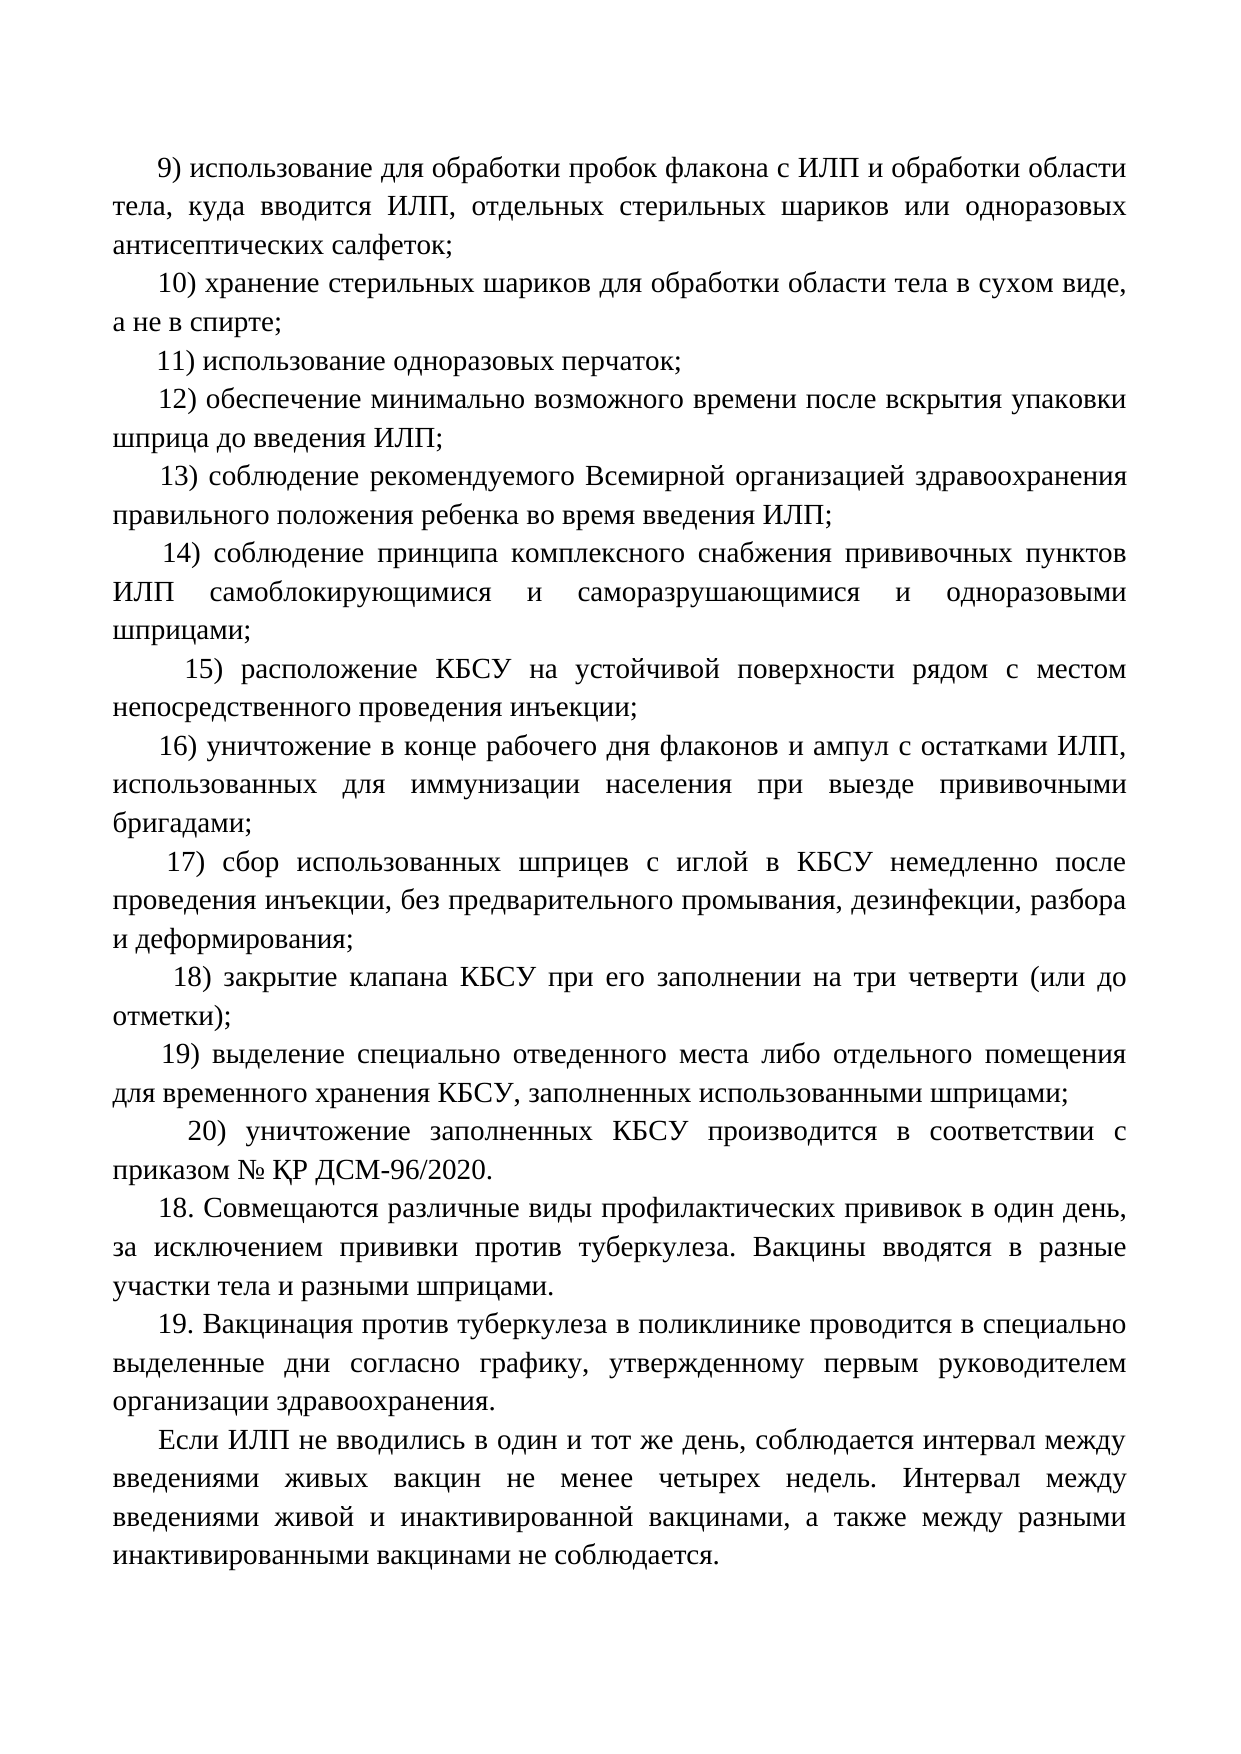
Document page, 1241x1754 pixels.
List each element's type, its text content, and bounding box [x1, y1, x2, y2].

text 16) уничтожение в конце рабочего дня флаконов и ампул с остатками ИЛП, использованных для иммунизации населения при выезде прививочными бригадами; [112, 728, 1128, 839]
text 18. Совмещаются различные виды профилактических прививок в один день, за исключением прививки против туберкулеза. Вакцины вводятся в разные участки тела и разными шприцами. [112, 1191, 1128, 1301]
text 9) использование для обработки пробок флакона с ИЛП и обработки области тела, куда вводится ИЛП, отдельных стерильных шариков или одноразовых антисептических салфеток; [112, 150, 1128, 261]
text 13) соблюдение рекомендуемого Всемирной организацией здравоохранения правильного положения ребенка во время введения ИЛП; [112, 458, 1128, 530]
text Если ИЛП не вводились в один и тот же день, соблюдается интервал между введениями живых вакцин не менее четырех недель. Интервал между введениями живой и инактивированной вакцинами, а также между разными инактивированными вакцинами не соблюдается. [112, 1422, 1128, 1571]
text 19) выделение специально отведенного места либо отдельного помещения для временного хранения КБСУ, заполненных использованными шприцами; [112, 1036, 1128, 1108]
text 15) расположение КБСУ на устойчивой поверхности рядом с местом непосредственного проведения инъекции; [112, 651, 1128, 723]
text 12) обеспечение минимально возможного времени после вскрытия упаковки шприца до введения ИЛП; [112, 381, 1128, 453]
text 14) соблюдение принципа комплексного снабжения прививочных пунктов ИЛП самоблокирующимися и саморазрушающимися и одноразовыми шприцами; [112, 535, 1128, 646]
text 17) сбор использованных шприцев с иглой в КБСУ немедленно после проведения инъекции, без предварительного промывания, дезинфекции, разбора и деформирования; [112, 844, 1128, 954]
text 19. Вакцинация против туберкулеза в поликлинике проводится в специально выделенные дни согласно графику, утвержденному первым руководителем организации здравоохранения. [112, 1306, 1128, 1417]
text 18) закрытие клапана КБСУ при его заполнении на три четверти (или до отметки); [112, 959, 1128, 1031]
text 11) использование одноразовых перчаток; [112, 343, 1128, 376]
text 20) уничтожение заполненных КБСУ производится в соответствии с приказом № ҚР ДСМ-96/2020. [112, 1113, 1128, 1186]
text 10) хранение стерильных шариков для обработки области тела в сухом виде, а не в спирте; [112, 266, 1128, 338]
